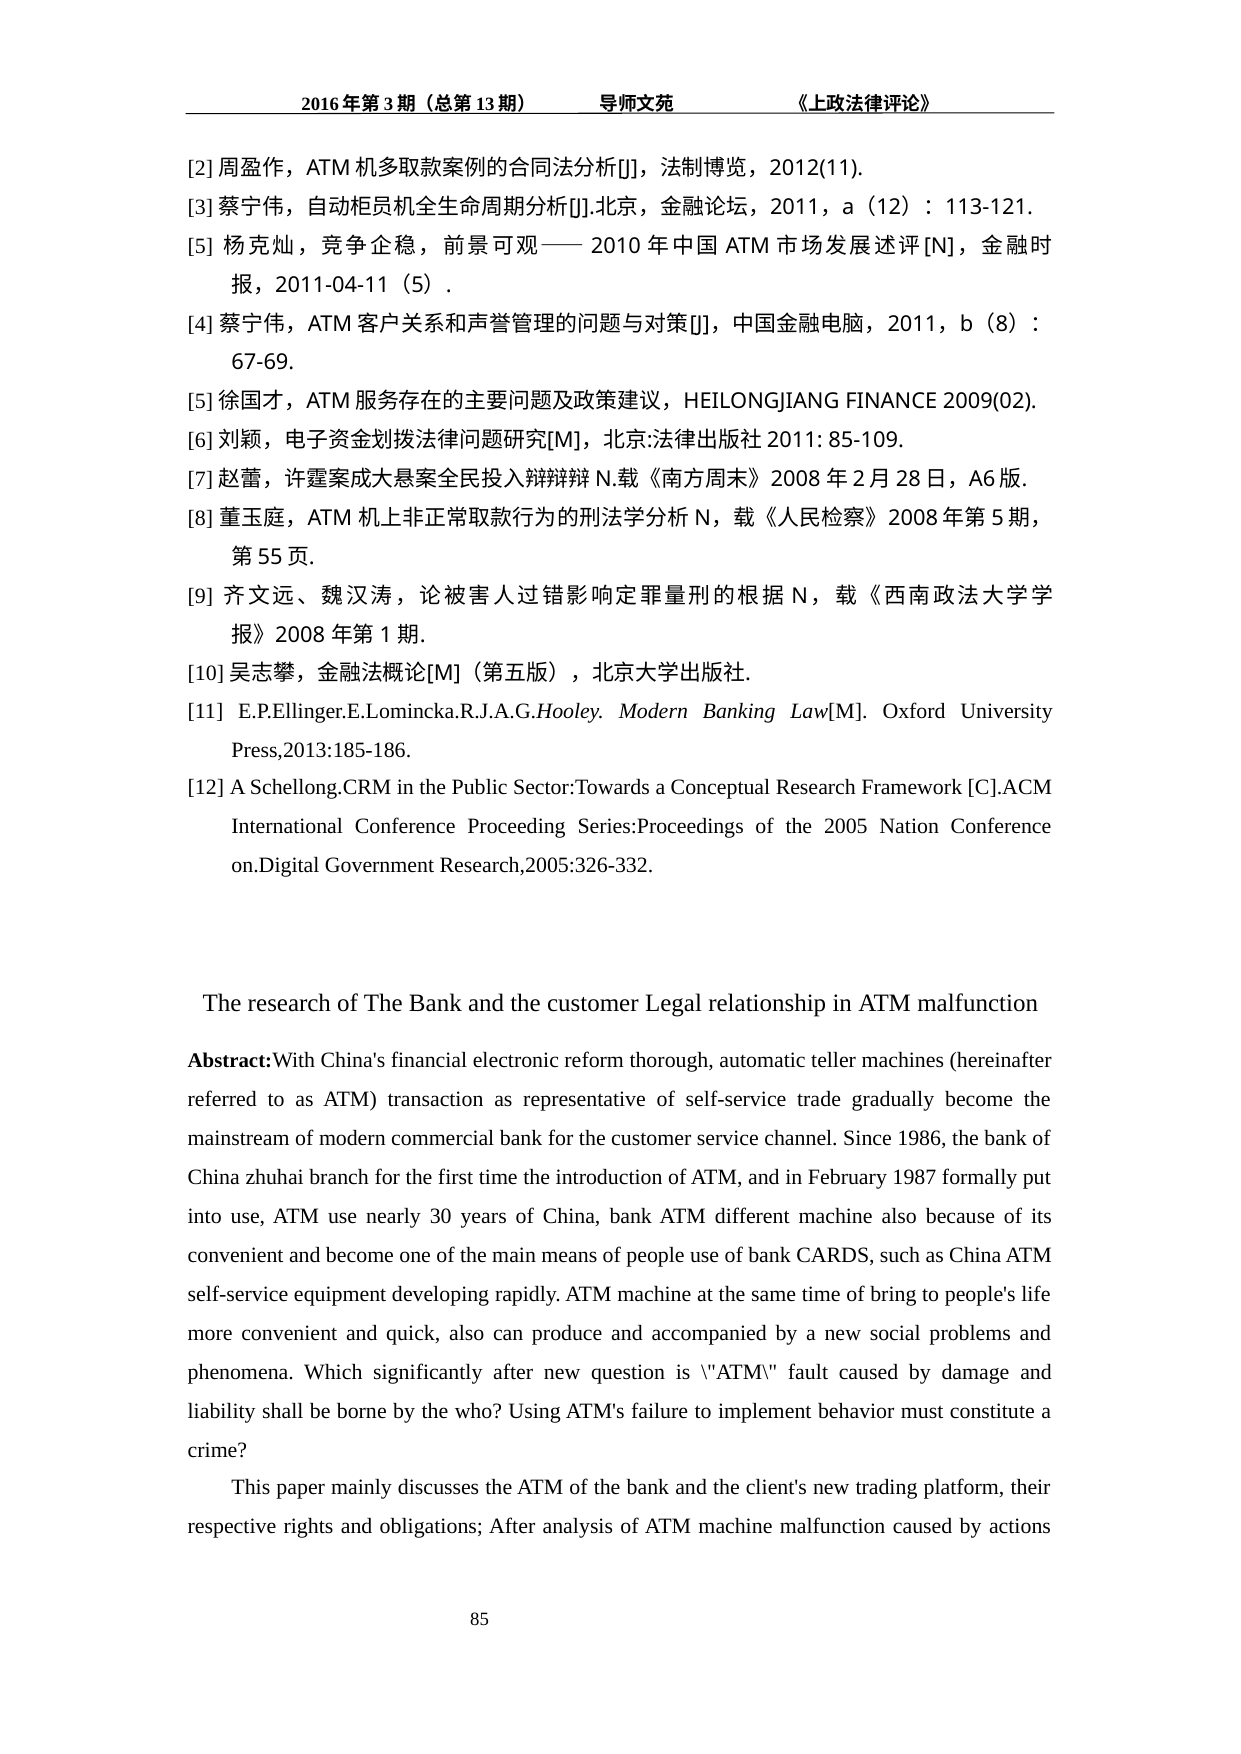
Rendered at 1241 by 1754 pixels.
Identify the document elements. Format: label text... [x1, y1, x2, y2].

list [5] 杨克灿，竞争企稳，前景可观——2010年中国ATM市场发展述评[N]，金融时报，2011-04-11（5）. [187, 228, 1053, 299]
list [6] 刘颖，电子资金划拨法律问题研究[M]，北京:法律出版社 2011: 85-109. [187, 422, 1053, 454]
list [12] A Schellong.CRM in the Public Sector:Towards a Conceptual Research Framework [C].ACM International Conference Proceeding Series:Proceedings of the 2005 Nation Conference on.Digital Government Research,2005:326-332. [187, 770, 1053, 881]
list [2] 周盈作，ATM机多取款案例的合同法分析[J]，法制博览，2012(11). [187, 150, 1053, 182]
list [7] 赵蕾，许霆案成大悬案全民投入辩辩辩N.载《南方周末》2008 年2月28日，A6版. [187, 461, 1053, 493]
list [10] 吴志攀，金融法概论[M]（第五版），北京大学出版社. [187, 655, 1053, 688]
list [11] E.P.Ellinger.E.Lomincka.R.J.A.G.Hooley. Modern Banking Law[M]. Oxford University Press,2013:185-186. [187, 694, 1053, 765]
list [3] 蔡宁伟，自动柜员机全生命周期分析[J].北京，金融论坛，2011，a（12）：113-121. [187, 189, 1053, 221]
text Abstract:With China's financial electronic reform thorough, automatic teller machines (hereinafter referred to as ATM) transaction as representative of self-service trade gradually become the mainstream of modern commercial bank for the customer service channel. Since 1986, the bank of China zhuhai branch for the first time the introduction of ATM, and in February 1987 formally put into use, ATM use nearly 30 years of China, bank ATM different machine also because of its convenient and become one of the main means of people use of bank CARDS, such as China ATM self-service equipment developing rapidly. ATM machine at the same time of bring to people's life more convenient and quick, also can produce and accompanied by a new social problems and phenomena. Which significantly after new question is \"ATM\" fault caused by damage and liability shall be borne by the who? Using ATM's failure to implement behavior must constitute a crime? [187, 1043, 1053, 1465]
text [187, 1470, 1053, 1542]
text The research of The Bank and the customer Legal relationship in ATM malfunction [187, 986, 1053, 1018]
list [8] 董玉庭，ATM 机上非正常取款行为的刑法学分析N，载《人民检察》2008年第5期，第55页. [187, 499, 1053, 571]
list [9] 齐文远、魏汉涛，论被害人过错影响定罪量刑的根据N，载《西南政法大学学报》2008 年第 1 期. [187, 577, 1053, 649]
list [4] 蔡宁伟，ATM客户关系和声誉管理的问题与对策[J]，中国金融电脑，2011，b（8）：67-69. [187, 306, 1053, 377]
list [5] 徐国才，ATM服务存在的主要问题及政策建议，HEILONGJIANG FINANCE 2009(02). [187, 383, 1053, 415]
